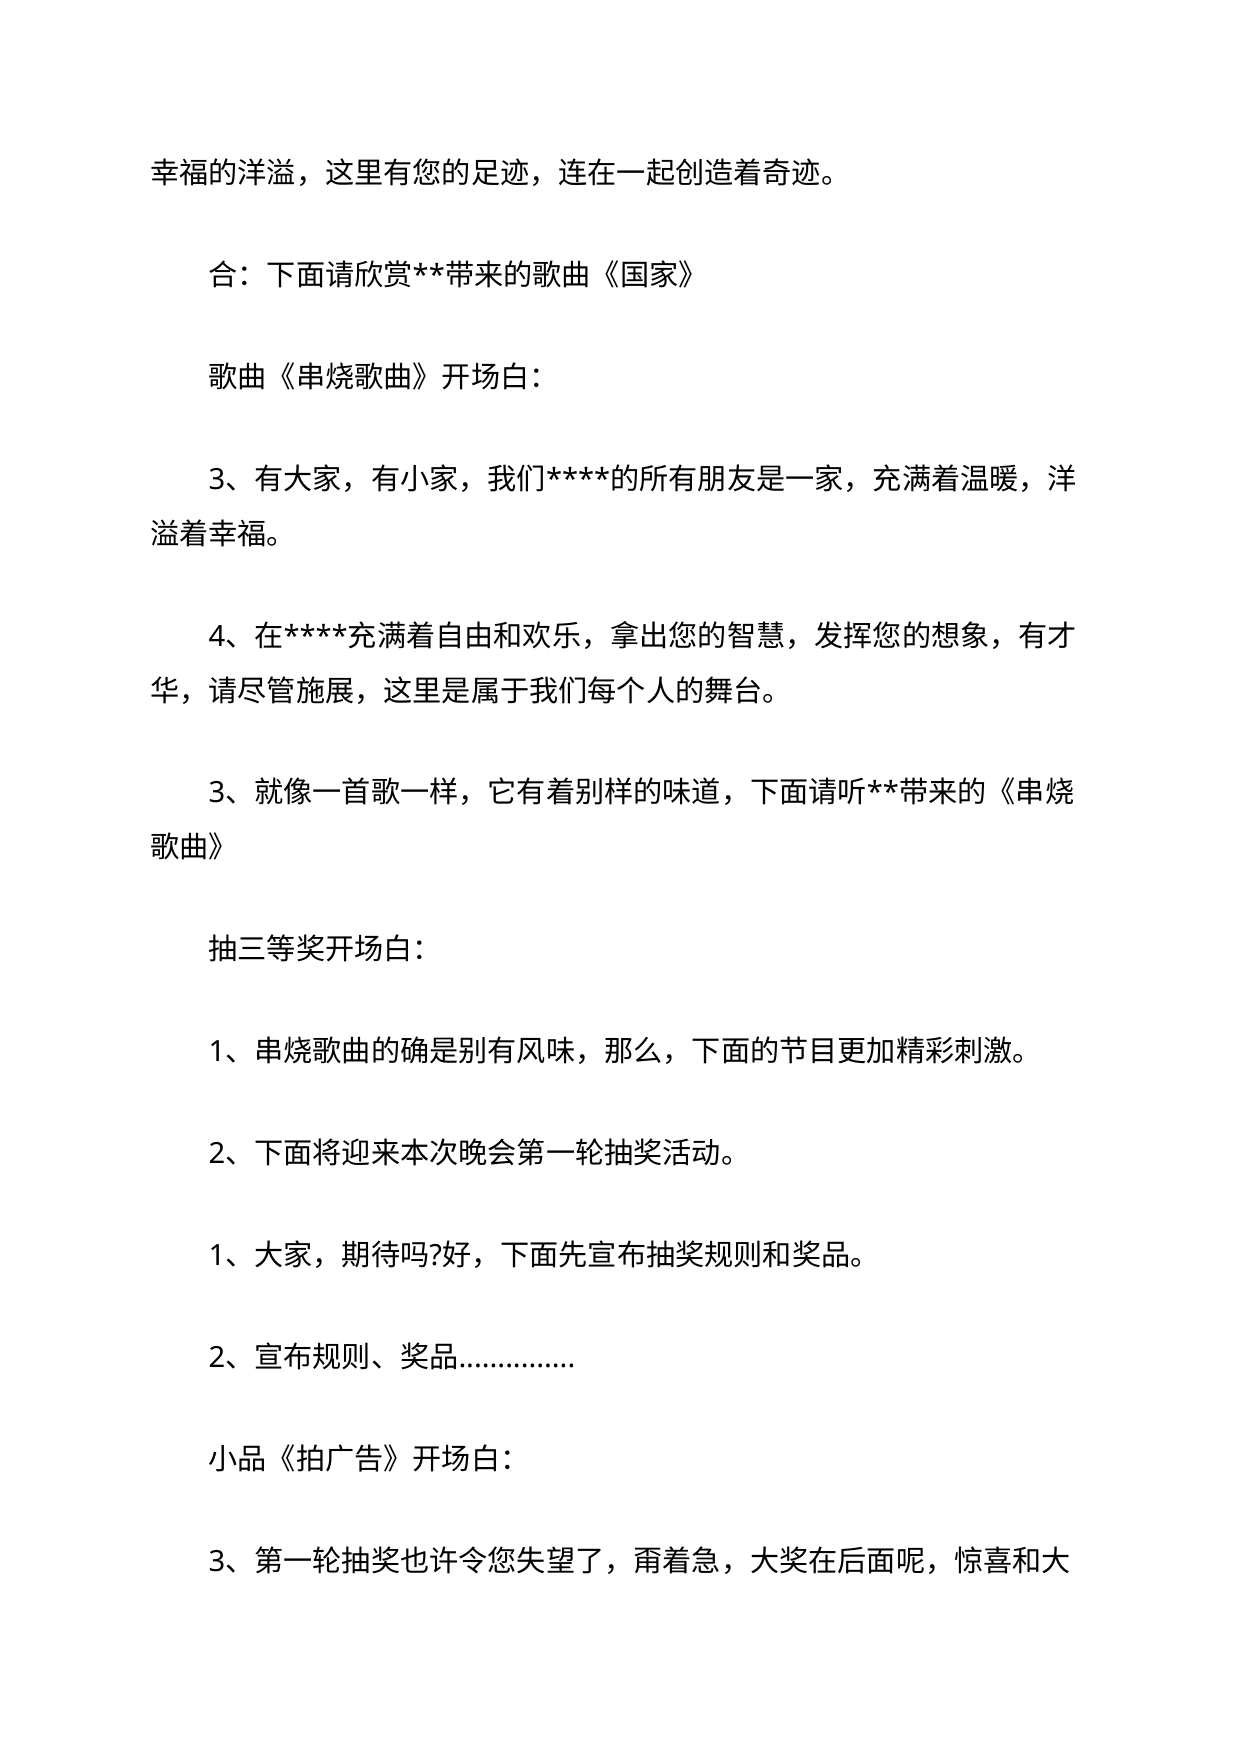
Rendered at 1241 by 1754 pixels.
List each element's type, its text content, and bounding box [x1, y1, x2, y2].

text 2、宣布规则、奖品............... [150, 1333, 1090, 1376]
text 3、有大家，有小家，我们****的所有朋友是一家，充满着温暖，洋溢着幸福。 [150, 456, 1090, 553]
text 4、在****充满着自由和欢乐，拿出您的智慧，发挥您的想象，有才华，请尽管施展，这里是属于我们每个人的舞台。 [150, 612, 1090, 709]
text 小品《拍广告》开场白： [150, 1436, 1090, 1478]
text 1、串烧歌曲的确是别有风味，那么，下面的节目更加精彩刺激。 [150, 1028, 1090, 1070]
text 歌曲《串烧歌曲》开场白： [150, 354, 1090, 396]
text 抽三等奖开场白： [150, 926, 1090, 968]
text 3、就像一首歌一样，它有着别样的味道，下面请听**带来的《串烧歌曲》 [150, 769, 1090, 866]
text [150, 150, 1090, 192]
text 1、大家，期待吗?好，下面先宣布抽奖规则和奖品。 [150, 1232, 1090, 1274]
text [150, 1537, 1090, 1580]
text 合：下面请欣赏**带来的歌曲《国家》 [150, 252, 1090, 294]
text 2、下面将迎来本次晚会第一轮抽奖活动。 [150, 1129, 1090, 1172]
